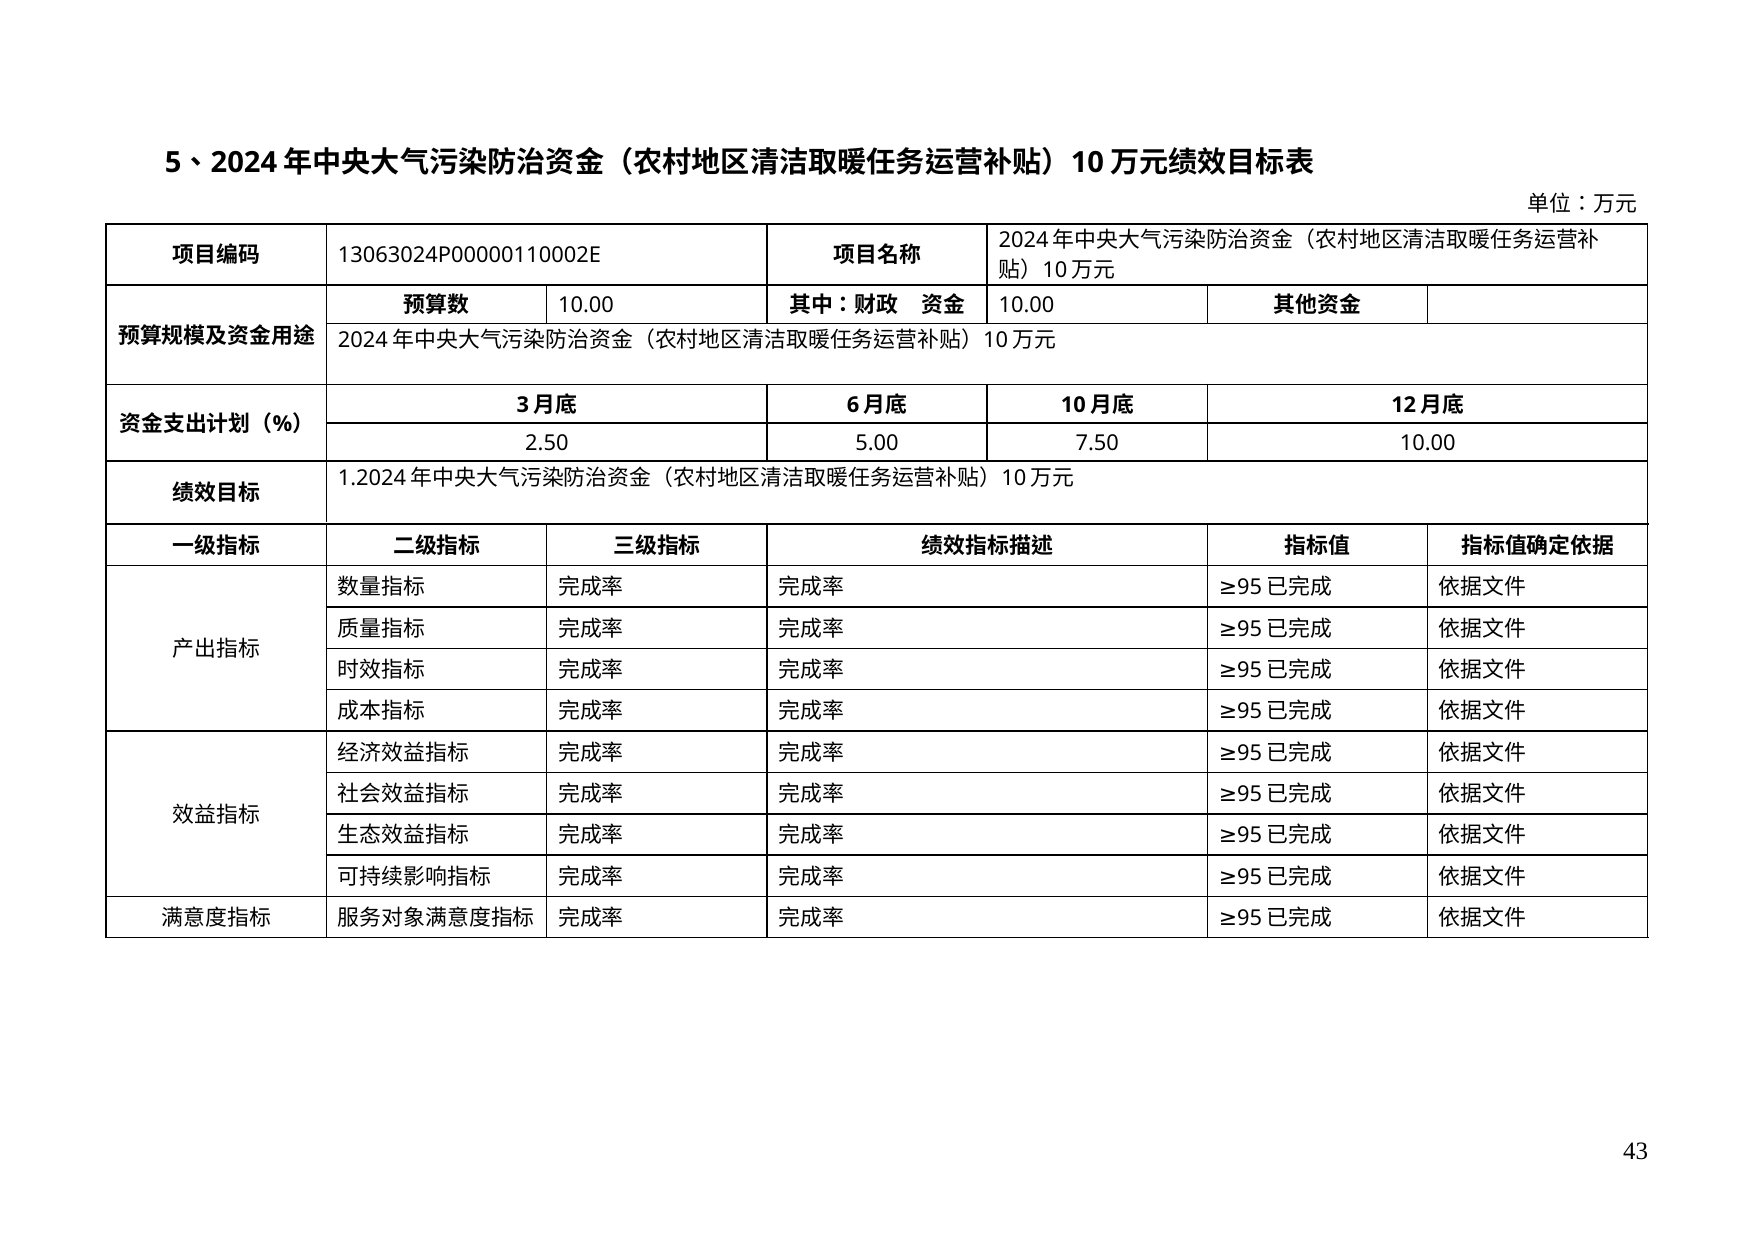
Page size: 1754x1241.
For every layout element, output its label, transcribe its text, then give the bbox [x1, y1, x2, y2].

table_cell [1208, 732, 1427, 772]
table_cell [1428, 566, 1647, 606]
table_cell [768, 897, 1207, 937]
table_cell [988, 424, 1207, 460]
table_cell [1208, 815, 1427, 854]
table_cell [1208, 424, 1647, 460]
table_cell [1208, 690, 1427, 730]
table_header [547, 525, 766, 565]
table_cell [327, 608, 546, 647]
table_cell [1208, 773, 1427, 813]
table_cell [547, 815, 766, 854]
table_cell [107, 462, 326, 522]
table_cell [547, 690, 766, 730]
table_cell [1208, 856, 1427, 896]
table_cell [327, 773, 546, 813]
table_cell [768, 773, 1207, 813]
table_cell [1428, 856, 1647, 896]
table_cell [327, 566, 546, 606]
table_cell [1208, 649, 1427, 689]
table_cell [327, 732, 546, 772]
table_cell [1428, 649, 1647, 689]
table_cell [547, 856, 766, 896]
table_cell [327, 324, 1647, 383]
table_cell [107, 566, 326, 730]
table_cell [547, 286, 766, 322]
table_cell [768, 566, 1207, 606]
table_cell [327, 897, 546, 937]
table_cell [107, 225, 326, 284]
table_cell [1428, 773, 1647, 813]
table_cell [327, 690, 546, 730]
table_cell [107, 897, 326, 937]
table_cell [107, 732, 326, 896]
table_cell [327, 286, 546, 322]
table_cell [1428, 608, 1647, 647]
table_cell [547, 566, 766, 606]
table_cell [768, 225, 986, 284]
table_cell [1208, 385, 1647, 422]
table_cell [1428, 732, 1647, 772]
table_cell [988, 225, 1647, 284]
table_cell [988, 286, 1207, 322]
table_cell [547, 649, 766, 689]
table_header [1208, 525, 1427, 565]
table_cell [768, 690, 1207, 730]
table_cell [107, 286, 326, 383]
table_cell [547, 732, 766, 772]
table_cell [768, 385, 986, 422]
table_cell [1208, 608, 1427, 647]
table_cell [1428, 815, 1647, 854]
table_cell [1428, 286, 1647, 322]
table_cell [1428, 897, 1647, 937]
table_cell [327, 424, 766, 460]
text 5、2024年中央大气污染防治资金（农村地区清洁取暖任务运营补贴）10万元绩效目标表 [106, 142, 1648, 181]
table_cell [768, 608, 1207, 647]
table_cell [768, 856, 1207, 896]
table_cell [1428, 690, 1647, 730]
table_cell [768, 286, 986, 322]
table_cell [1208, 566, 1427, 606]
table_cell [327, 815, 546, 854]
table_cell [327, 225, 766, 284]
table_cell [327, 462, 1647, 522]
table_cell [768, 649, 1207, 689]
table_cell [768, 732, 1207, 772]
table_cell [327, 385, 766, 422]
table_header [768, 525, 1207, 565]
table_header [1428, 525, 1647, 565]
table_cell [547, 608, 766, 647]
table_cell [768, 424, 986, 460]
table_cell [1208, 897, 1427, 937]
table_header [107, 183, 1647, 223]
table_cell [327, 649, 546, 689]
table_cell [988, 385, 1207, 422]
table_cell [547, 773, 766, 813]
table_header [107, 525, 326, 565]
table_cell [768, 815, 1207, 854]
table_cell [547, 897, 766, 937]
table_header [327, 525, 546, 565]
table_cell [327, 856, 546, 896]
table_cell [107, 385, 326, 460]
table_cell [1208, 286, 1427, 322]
